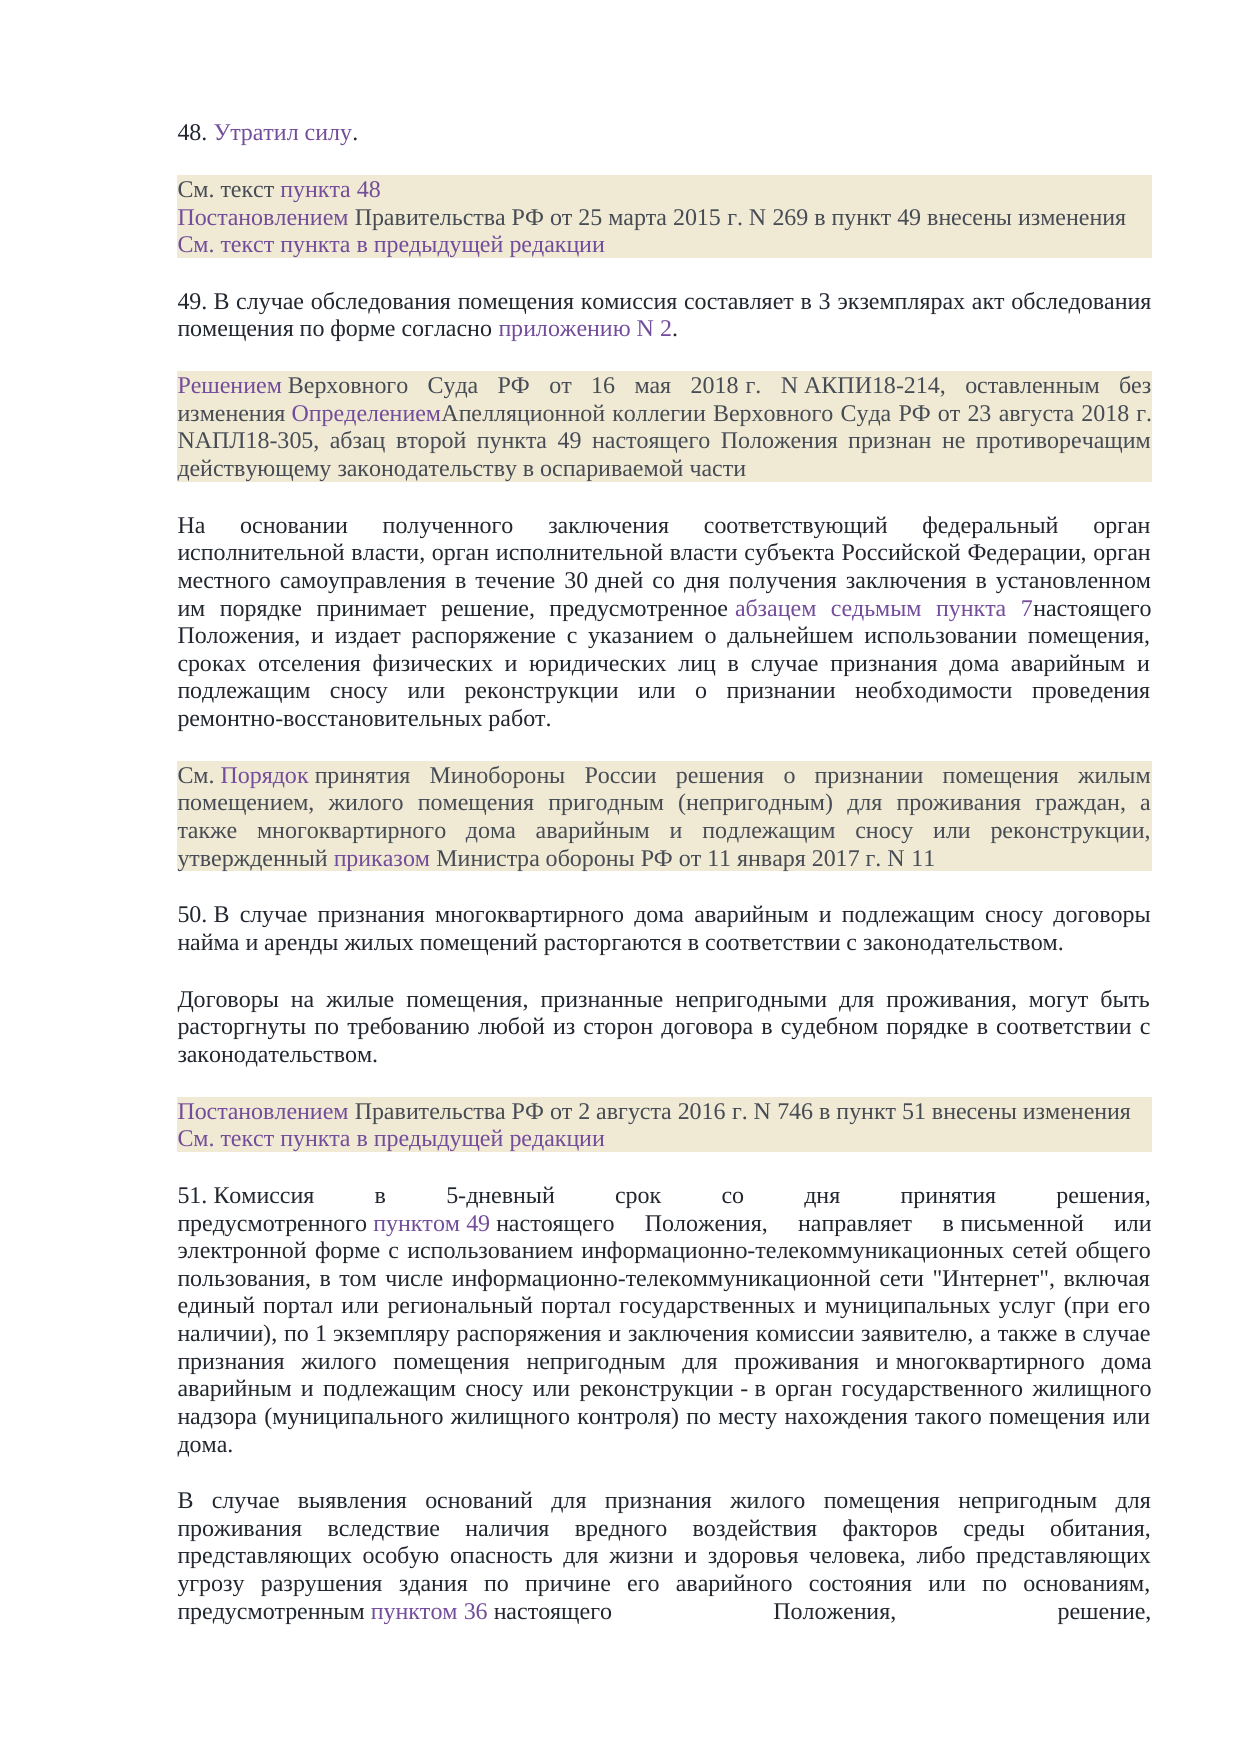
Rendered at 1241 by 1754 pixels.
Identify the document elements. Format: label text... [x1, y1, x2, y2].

text 51. Комиссия в 5-дневный срок со дня принятия решения, предусмотренного пунктом 49 настоящего Положения, направляет в письменной или электронной форме с использованием информационно-телекоммуникационных сетей общего пользования, в том числе информационно-телекоммуникационной сети "Интернет", включая единый портал или региональный портал государственных и муниципальных услуг (при его наличии), по 1 экземпляру распоряжения и заключения комиссии заявителю, а также в случае признания жилого помещения непригодным для проживания и многоквартирного дома аварийным и подлежащим сносу или реконструкции - в орган государственного жилищного надзора (муниципального жилищного контроля) по месту нахождения такого помещения или дома. [177, 1181, 1152, 1457]
text Постановлением Правительства РФ от 2 августа 2016 г. N 746 в пункт 51 внесены изменения [177, 1097, 1152, 1124]
text Решением Верховного Суда РФ от 16 мая 2018 г. N АКПИ18-214, оставленным без изменения ОпределениемАпелляционной коллегии Верховного Суда РФ от 23 августа 2018 г. NАПЛ18-305, абзац второй пункта 49 настоящего Положения признан не противоречащим действующему законодательству в оспариваемой части [177, 371, 1152, 482]
text Договоры на жилые помещения, признанные непригодными для проживания, могут быть расторгнуты по требованию любой из сторон договора в судебном порядке в соответствии с законодательством. [177, 985, 1152, 1068]
text См. текст пункта в предыдущей редакции [177, 230, 1152, 258]
text 49. В случае обследования помещения комиссия составляет в 3 экземплярах акт обследования помещения по форме согласно приложению N 2. [177, 287, 1152, 342]
text См. текст пункта 48 [177, 175, 1152, 202]
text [177, 1486, 1152, 1624]
text Постановлением Правительства РФ от 25 марта 2015 г. N 269 в пункт 49 внесены изменения [177, 202, 1152, 230]
text 50. В случае признания многоквартирного дома аварийным и подлежащим сносу договоры найма и аренды жилых помещений расторгаются в соответствии с законодательством. [177, 900, 1152, 956]
text 48. Утратил силу. [177, 118, 1152, 146]
text На основании полученного заключения соответствующий федеральный орган исполнительной власти, орган исполнительной власти субъекта Российской Федерации, орган местного самоуправления в течение 30 дней со дня получения заключения в установленном им порядке принимает решение, предусмотренное абзацем седьмым пункта 7настоящего Положения, и издает распоряжение с указанием о дальнейшем использовании помещения, сроках отселения физических и юридических лиц в случае признания дома аварийным и подлежащим сносу или реконструкции или о признании необходимости проведения ремонтно-восстановительных работ. [177, 511, 1152, 732]
text См. Порядок принятия Минобороны России решения о признании помещения жилым помещением, жилого помещения пригодным (непригодным) для проживания граждан, а также многоквартирного дома аварийным и подлежащим сносу или реконструкции, утвержденный приказом Министра обороны РФ от 11 января 2017 г. N 11 [177, 761, 1152, 871]
text См. текст пункта в предыдущей редакции [177, 1124, 1152, 1152]
